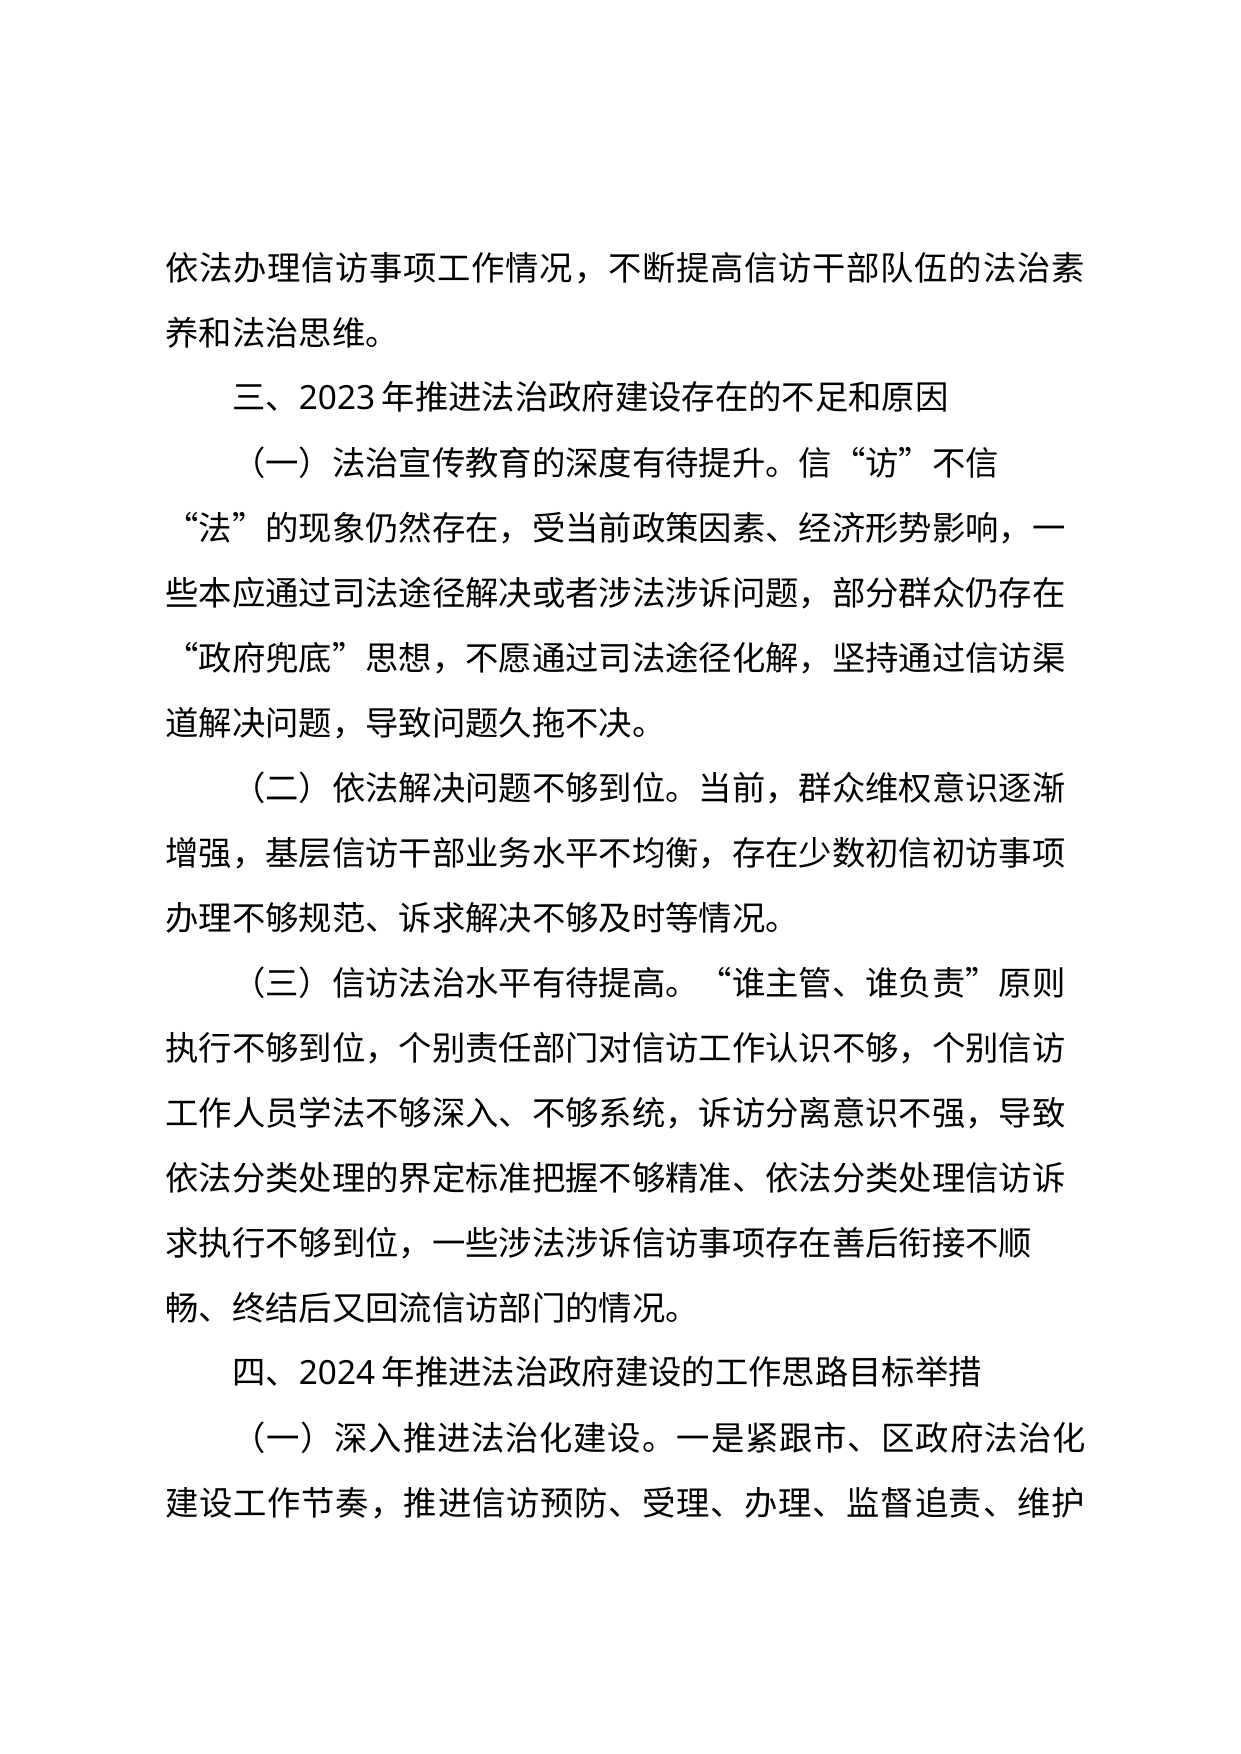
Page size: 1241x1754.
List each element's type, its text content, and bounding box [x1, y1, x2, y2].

list （三）信访法治水平有待提高。“谁主管、谁负责”原则执行不够到位，个别责任部门对信访工作认识不够，个别信访工作人员学法不够深入、不够系统，诉访分离意识不强，导致依法分类处理的界定标准把握不够精准、依法分类处理信访诉求执行不够到位，一些涉法涉诉信访事项存在善后衔接不顺畅、终结后又回流信访部门的情况。 [165, 948, 1087, 1338]
list （二）依法解决问题不够到位。当前，群众维权意识逐渐增强，基层信访干部业务水平不均衡，存在少数初信初访事项办理不够规范、诉求解决不够及时等情况。 [165, 753, 1087, 948]
text 四、2024年推进法治政府建设的工作思路目标举措 [165, 1338, 1087, 1403]
list （一）法治宣传教育的深度有待提升。信“访”不信“法”的现象仍然存在，受当前政策因素、经济形势影响，一些本应通过司法途径解决或者涉法涉诉问题，部分群众仍存在“政府兜底”思想，不愿通过司法途径化解，坚持通过信访渠道解决问题，导致问题久拖不决。 [165, 428, 1087, 753]
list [165, 1403, 1087, 1533]
text 三、2023年推进法治政府建设存在的不足和原因 [165, 363, 1087, 428]
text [165, 233, 1087, 363]
